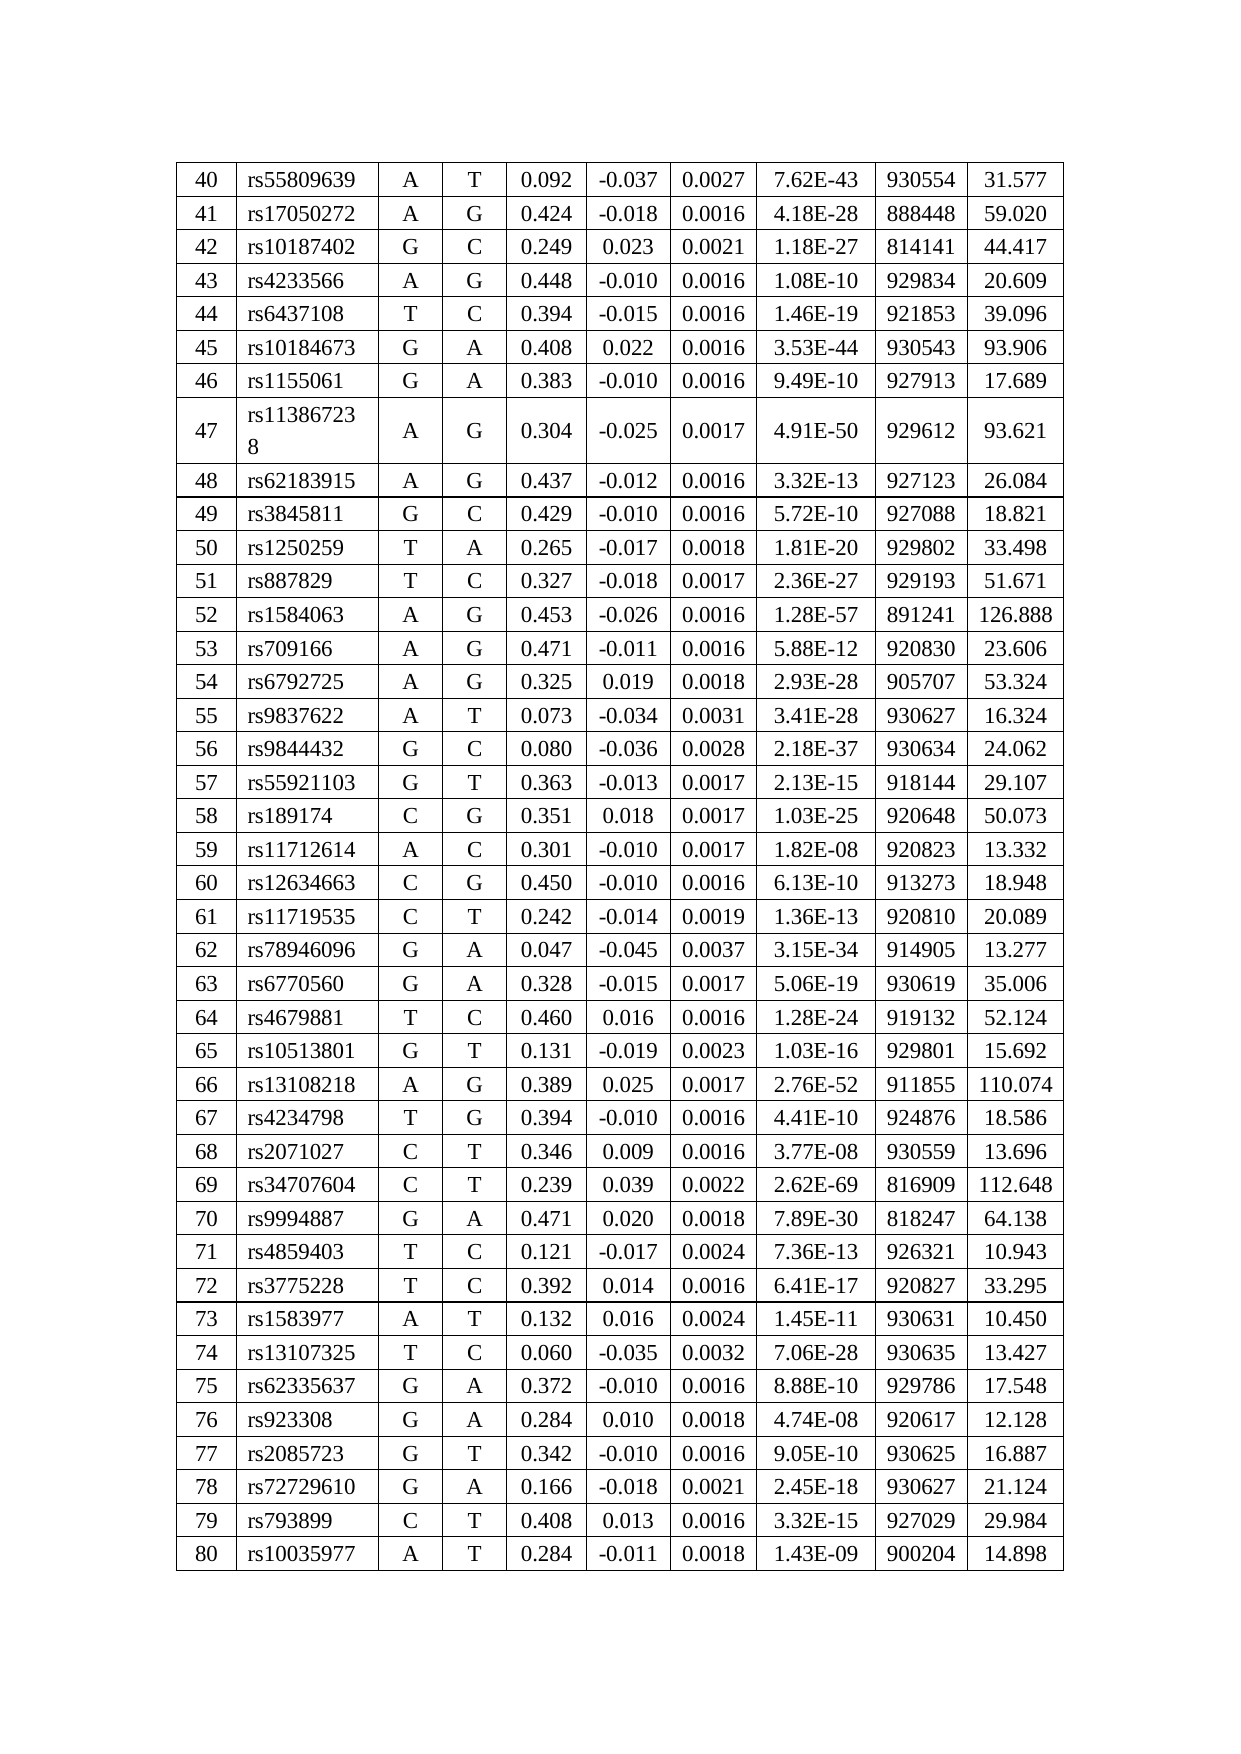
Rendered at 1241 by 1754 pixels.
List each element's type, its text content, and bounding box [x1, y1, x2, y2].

table_cell 93.621 [968, 398, 1063, 463]
table_cell 62 [177, 934, 236, 966]
table_cell 0.372 [507, 1370, 586, 1402]
table_cell 0.0016 [671, 1001, 756, 1033]
table_cell T [443, 900, 506, 932]
table_cell 0.018 [587, 799, 670, 832]
table_cell rs1583977 [237, 1303, 378, 1335]
table_cell 920827 [876, 1269, 967, 1301]
table_cell 0.0016 [671, 1135, 756, 1167]
table_cell 52.124 [968, 1001, 1063, 1033]
table_cell A [443, 531, 506, 563]
table_cell 26.084 [968, 464, 1063, 496]
table_cell 3.77E-08 [757, 1135, 875, 1167]
table_cell 53.324 [968, 665, 1063, 698]
table_cell G [379, 331, 442, 363]
table_cell 0.394 [507, 1101, 586, 1134]
table_cell 930635 [876, 1336, 967, 1368]
table_cell 93.906 [968, 331, 1063, 363]
table_cell -0.036 [587, 732, 670, 765]
table_cell 14.898 [968, 1537, 1063, 1570]
table_cell 47 [177, 398, 236, 463]
table_cell 80 [177, 1537, 236, 1570]
table_cell A [443, 967, 506, 999]
table_cell 0.0023 [671, 1034, 756, 1067]
table_cell 41 [177, 197, 236, 229]
table_cell 900204 [876, 1537, 967, 1570]
table_cell rs6437108 [237, 297, 378, 330]
table_cell 0.0024 [671, 1303, 756, 1335]
table_cell 20.089 [968, 900, 1063, 932]
table_cell A [379, 598, 442, 631]
table_cell 0.284 [507, 1537, 586, 1570]
table_cell 930625 [876, 1437, 967, 1469]
table_cell 4.74E-08 [757, 1403, 875, 1436]
table_cell 1.45E-11 [757, 1303, 875, 1335]
table_cell T [443, 1437, 506, 1469]
table_cell 0.351 [507, 799, 586, 832]
table_cell 67 [177, 1101, 236, 1134]
table_cell 0.0016 [671, 331, 756, 363]
table_cell 0.0017 [671, 833, 756, 865]
table_cell A [443, 934, 506, 966]
table_cell rs4679881 [237, 1001, 378, 1033]
table_cell G [379, 1370, 442, 1402]
table_cell 0.0016 [671, 364, 756, 397]
table_cell T [443, 1034, 506, 1067]
table_cell rs55809639 [237, 163, 378, 196]
table_cell 0.0027 [671, 163, 756, 196]
table_cell 126.888 [968, 598, 1063, 631]
table_cell 0.0016 [671, 297, 756, 330]
table_cell 4.18E-28 [757, 197, 875, 229]
table_cell 814141 [876, 230, 967, 263]
table_cell 920823 [876, 833, 967, 865]
table_cell rs1250259 [237, 531, 378, 563]
table_cell 930631 [876, 1303, 967, 1335]
table_cell 33.498 [968, 531, 1063, 563]
table_cell -0.015 [587, 967, 670, 999]
table_cell 0.0017 [671, 565, 756, 597]
table_cell 2.93E-28 [757, 665, 875, 698]
table_cell 918144 [876, 766, 967, 798]
table_cell rs887829 [237, 565, 378, 597]
table_cell -0.012 [587, 464, 670, 496]
table_cell 2.18E-37 [757, 732, 875, 765]
table_cell 10.450 [968, 1303, 1063, 1335]
table_cell 929834 [876, 264, 967, 296]
table_cell 929801 [876, 1034, 967, 1067]
table_cell 0.284 [507, 1403, 586, 1436]
table_cell T [443, 1537, 506, 1570]
table_cell 1.36E-13 [757, 900, 875, 932]
table_cell C [379, 1168, 442, 1201]
table_cell 3.41E-28 [757, 699, 875, 731]
table_cell C [379, 866, 442, 899]
table_cell -0.018 [587, 565, 670, 597]
table_cell 0.060 [507, 1336, 586, 1368]
table_cell 5.72E-10 [757, 498, 875, 530]
table_cell rs4234798 [237, 1101, 378, 1134]
table_cell 16.324 [968, 699, 1063, 731]
table_cell 911855 [876, 1068, 967, 1100]
table_cell 2.13E-15 [757, 766, 875, 798]
table_cell G [379, 1202, 442, 1234]
table_cell A [443, 1470, 506, 1503]
table_cell G [443, 398, 506, 463]
table_cell 0.437 [507, 464, 586, 496]
table_cell 930543 [876, 331, 967, 363]
table_cell 73 [177, 1303, 236, 1335]
table_cell 0.0018 [671, 1537, 756, 1570]
table_cell 0.0018 [671, 665, 756, 698]
table_cell 79 [177, 1504, 236, 1536]
table_cell -0.018 [587, 197, 670, 229]
table_cell 0.080 [507, 732, 586, 765]
table_cell 0.022 [587, 331, 670, 363]
table_cell 74 [177, 1336, 236, 1368]
table_cell 5.06E-19 [757, 967, 875, 999]
table_cell 1.28E-24 [757, 1001, 875, 1033]
table_cell 7.36E-13 [757, 1235, 875, 1268]
table_cell 0.019 [587, 665, 670, 698]
table_cell 891241 [876, 598, 967, 631]
table_cell 0.0024 [671, 1235, 756, 1268]
table_cell 0.010 [587, 1403, 670, 1436]
table_cell G [443, 598, 506, 631]
table_cell 0.0037 [671, 934, 756, 966]
table_cell 0.166 [507, 1470, 586, 1503]
table_cell 920830 [876, 632, 967, 664]
table_cell 52 [177, 598, 236, 631]
table_cell 39.096 [968, 297, 1063, 330]
table_cell 0.471 [507, 1202, 586, 1234]
table_cell 0.131 [507, 1034, 586, 1067]
table_cell C [443, 297, 506, 330]
table_cell 110.074 [968, 1068, 1063, 1100]
table_cell C [379, 1504, 442, 1536]
table_cell 921853 [876, 297, 967, 330]
table_cell 53 [177, 632, 236, 664]
table_cell rs793899 [237, 1504, 378, 1536]
table_cell 0.242 [507, 900, 586, 932]
table_cell G [379, 732, 442, 765]
table_cell C [443, 230, 506, 263]
table_cell rs9844432 [237, 732, 378, 765]
table_cell C [443, 732, 506, 765]
table_cell A [379, 1068, 442, 1100]
table_cell 29.984 [968, 1504, 1063, 1536]
table_cell 3.32E-13 [757, 464, 875, 496]
table_cell C [443, 1269, 506, 1301]
table_cell -0.010 [587, 1101, 670, 1134]
table_cell -0.037 [587, 163, 670, 196]
table_cell 0.016 [587, 1303, 670, 1335]
table_cell 929802 [876, 531, 967, 563]
table_cell 920617 [876, 1403, 967, 1436]
table_cell 888448 [876, 197, 967, 229]
table_cell rs11712614 [237, 833, 378, 865]
table_cell A [379, 398, 442, 463]
table_cell rs13107325 [237, 1336, 378, 1368]
table_cell 48 [177, 464, 236, 496]
table_cell 66 [177, 1068, 236, 1100]
table_cell rs1155061 [237, 364, 378, 397]
table_cell rs709166 [237, 632, 378, 664]
table_cell G [443, 632, 506, 664]
table_cell 927029 [876, 1504, 967, 1536]
table_cell C [443, 498, 506, 530]
table_cell -0.017 [587, 1235, 670, 1268]
table_cell rs2071027 [237, 1135, 378, 1167]
table_cell 20.609 [968, 264, 1063, 296]
table_cell 13.277 [968, 934, 1063, 966]
table_cell 0.009 [587, 1135, 670, 1167]
table_cell 1.18E-27 [757, 230, 875, 263]
table_cell 60 [177, 866, 236, 899]
table_cell A [379, 163, 442, 196]
table_cell G [379, 364, 442, 397]
table_cell 5.88E-12 [757, 632, 875, 664]
table_cell C [379, 1135, 442, 1167]
table_cell T [379, 1001, 442, 1033]
table_cell rs2085723 [237, 1437, 378, 1469]
table_cell 0.429 [507, 498, 586, 530]
table_cell 0.0028 [671, 732, 756, 765]
table_cell 0.0017 [671, 398, 756, 463]
table_cell 1.46E-19 [757, 297, 875, 330]
table_cell 31.577 [968, 163, 1063, 196]
table_cell 0.265 [507, 531, 586, 563]
table_cell 0.0018 [671, 531, 756, 563]
table_cell 0.304 [507, 398, 586, 463]
table_cell rs62183915 [237, 464, 378, 496]
table_cell 0.383 [507, 364, 586, 397]
table_cell 0.0016 [671, 264, 756, 296]
table_cell rs1584063 [237, 598, 378, 631]
table_cell C [443, 1001, 506, 1033]
table_cell 0.0019 [671, 900, 756, 932]
table_cell rs3845811 [237, 498, 378, 530]
table_cell 49 [177, 498, 236, 530]
table_cell 930554 [876, 163, 967, 196]
table_cell rs4233566 [237, 264, 378, 296]
table_cell 46 [177, 364, 236, 397]
table_cell -0.025 [587, 398, 670, 463]
table_cell 68 [177, 1135, 236, 1167]
table_cell 0.448 [507, 264, 586, 296]
table_cell 0.0016 [671, 1269, 756, 1301]
table_cell A [443, 1403, 506, 1436]
table_cell 905707 [876, 665, 967, 698]
table_cell T [379, 1336, 442, 1368]
table_cell 6.13E-10 [757, 866, 875, 899]
table_cell -0.019 [587, 1034, 670, 1067]
table_cell 7.62E-43 [757, 163, 875, 196]
table_cell 0.0016 [671, 1504, 756, 1536]
table_cell 70 [177, 1202, 236, 1234]
table_cell T [379, 1235, 442, 1268]
table_cell 1.81E-20 [757, 531, 875, 563]
table_cell 0.016 [587, 1001, 670, 1033]
table_cell G [379, 934, 442, 966]
table_cell 0.025 [587, 1068, 670, 1100]
table_cell 0.0017 [671, 766, 756, 798]
table_cell 78 [177, 1470, 236, 1503]
table_cell 50 [177, 531, 236, 563]
table_cell rs6770560 [237, 967, 378, 999]
table_cell 0.121 [507, 1235, 586, 1268]
table_cell 0.424 [507, 197, 586, 229]
table_cell 930627 [876, 699, 967, 731]
table_cell 1.82E-08 [757, 833, 875, 865]
table_cell 17.689 [968, 364, 1063, 397]
table_cell C [379, 900, 442, 932]
table_cell 56 [177, 732, 236, 765]
table_cell 929193 [876, 565, 967, 597]
table_cell 927913 [876, 364, 967, 397]
table_cell 18.948 [968, 866, 1063, 899]
table_cell C [379, 799, 442, 832]
table_cell 0.363 [507, 766, 586, 798]
table_cell 0.0016 [671, 464, 756, 496]
table_cell 927123 [876, 464, 967, 496]
table_cell 0.460 [507, 1001, 586, 1033]
table_cell C [443, 565, 506, 597]
table_cell 0.453 [507, 598, 586, 631]
table_cell 0.327 [507, 565, 586, 597]
table_cell T [443, 1303, 506, 1335]
table_cell -0.010 [587, 498, 670, 530]
table_cell A [379, 264, 442, 296]
table_cell 21.124 [968, 1470, 1063, 1503]
table_cell 40 [177, 163, 236, 196]
table_cell 29.107 [968, 766, 1063, 798]
table_cell 76 [177, 1403, 236, 1436]
table_cell rs12634663 [237, 866, 378, 899]
table_cell -0.045 [587, 934, 670, 966]
table_cell T [443, 699, 506, 731]
table_cell -0.010 [587, 866, 670, 899]
table_cell 913273 [876, 866, 967, 899]
table_cell 7.89E-30 [757, 1202, 875, 1234]
table_cell 818247 [876, 1202, 967, 1234]
table_cell rs34707604 [237, 1168, 378, 1201]
table_cell G [379, 766, 442, 798]
table_cell T [379, 297, 442, 330]
table_cell 0.014 [587, 1269, 670, 1301]
table_cell A [443, 1202, 506, 1234]
table_cell A [443, 331, 506, 363]
table_cell A [379, 632, 442, 664]
table_cell -0.018 [587, 1470, 670, 1503]
table_cell -0.010 [587, 264, 670, 296]
table_cell 0.0031 [671, 699, 756, 731]
table_cell T [379, 531, 442, 563]
table_cell 43 [177, 264, 236, 296]
table_cell 1.28E-57 [757, 598, 875, 631]
table_cell 6.41E-17 [757, 1269, 875, 1301]
table_cell rs10513801 [237, 1034, 378, 1067]
table_cell T [379, 1101, 442, 1134]
table_cell 0.0032 [671, 1336, 756, 1368]
table_cell 0.0016 [671, 197, 756, 229]
table_cell 3.32E-15 [757, 1504, 875, 1536]
table_cell 0.0016 [671, 1370, 756, 1402]
table_cell 3.15E-34 [757, 934, 875, 966]
table_cell C [443, 833, 506, 865]
table_cell -0.034 [587, 699, 670, 731]
table_cell -0.010 [587, 1437, 670, 1469]
table_cell 57 [177, 766, 236, 798]
table_cell 927088 [876, 498, 967, 530]
table_cell 69 [177, 1168, 236, 1201]
table_cell rs189174 [237, 799, 378, 832]
table_cell 0.0016 [671, 1101, 756, 1134]
table_cell rs17050272 [237, 197, 378, 229]
table_cell 42 [177, 230, 236, 263]
table_cell G [443, 1101, 506, 1134]
table_cell 0.249 [507, 230, 586, 263]
table_cell 2.62E-69 [757, 1168, 875, 1201]
table_cell 0.0021 [671, 230, 756, 263]
table_cell -0.035 [587, 1336, 670, 1368]
table_cell 51 [177, 565, 236, 597]
table_cell 16.887 [968, 1437, 1063, 1469]
table_cell 0.0017 [671, 1068, 756, 1100]
table_cell 51.671 [968, 565, 1063, 597]
table_cell 35.006 [968, 967, 1063, 999]
table_cell A [443, 364, 506, 397]
table_cell rs3775228 [237, 1269, 378, 1301]
table_cell 18.586 [968, 1101, 1063, 1134]
table_cell 75 [177, 1370, 236, 1402]
table_cell 0.408 [507, 1504, 586, 1536]
table_cell 0.073 [507, 699, 586, 731]
table_cell G [443, 464, 506, 496]
table_cell T [379, 565, 442, 597]
table_cell 63 [177, 967, 236, 999]
table_cell 24.062 [968, 732, 1063, 765]
table_cell 0.013 [587, 1504, 670, 1536]
table_cell G [379, 1403, 442, 1436]
table_cell 58 [177, 799, 236, 832]
table_cell 77 [177, 1437, 236, 1469]
table_cell 0.0018 [671, 1202, 756, 1234]
table_cell -0.026 [587, 598, 670, 631]
table_cell 9.05E-10 [757, 1437, 875, 1469]
table_cell 0.0017 [671, 799, 756, 832]
table_cell 930619 [876, 967, 967, 999]
table_cell 929786 [876, 1370, 967, 1402]
table_cell rs13108218 [237, 1068, 378, 1100]
table_cell rs9994887 [237, 1202, 378, 1234]
table_cell rs72729610 [237, 1470, 378, 1503]
table_cell 64.138 [968, 1202, 1063, 1234]
table_cell rs78946096 [237, 934, 378, 966]
table_cell G [443, 866, 506, 899]
table_cell A [379, 833, 442, 865]
table_cell 0.0022 [671, 1168, 756, 1201]
table_cell G [443, 1068, 506, 1100]
table_cell 8.88E-10 [757, 1370, 875, 1402]
table_cell -0.014 [587, 900, 670, 932]
table_cell -0.010 [587, 833, 670, 865]
table_cell 61 [177, 900, 236, 932]
table_cell 0.0016 [671, 498, 756, 530]
table_cell 4.41E-10 [757, 1101, 875, 1134]
table_cell 0.389 [507, 1068, 586, 1100]
table_cell 924876 [876, 1101, 967, 1134]
table_cell 1.03E-16 [757, 1034, 875, 1067]
table_cell G [379, 1437, 442, 1469]
table_cell 0.325 [507, 665, 586, 698]
table_cell G [443, 665, 506, 698]
table_cell 3.53E-44 [757, 331, 875, 363]
table_cell 0.039 [587, 1168, 670, 1201]
table_cell 55 [177, 699, 236, 731]
table_cell A [379, 197, 442, 229]
table_cell 0.394 [507, 297, 586, 330]
table_cell A [379, 665, 442, 698]
table_cell 64 [177, 1001, 236, 1033]
table_cell 4.91E-50 [757, 398, 875, 463]
table_cell A [379, 1303, 442, 1335]
table_cell 0.0021 [671, 1470, 756, 1503]
table_cell 50.073 [968, 799, 1063, 832]
table_cell 45 [177, 331, 236, 363]
table_cell rs11719535 [237, 900, 378, 932]
table_cell T [443, 1135, 506, 1167]
table_cell A [379, 1537, 442, 1570]
table_cell 0.132 [507, 1303, 586, 1335]
table_cell 15.692 [968, 1034, 1063, 1067]
table_cell 33.295 [968, 1269, 1063, 1301]
table_cell 23.606 [968, 632, 1063, 664]
table_cell 0.471 [507, 632, 586, 664]
table_cell rs10184673 [237, 331, 378, 363]
table_cell 0.0016 [671, 598, 756, 631]
table_cell 44.417 [968, 230, 1063, 263]
table_cell rs4859403 [237, 1235, 378, 1268]
table_cell 112.648 [968, 1168, 1063, 1201]
table_cell 7.06E-28 [757, 1336, 875, 1368]
table_cell 2.45E-18 [757, 1470, 875, 1503]
table_cell 17.548 [968, 1370, 1063, 1402]
table_cell T [443, 1168, 506, 1201]
table_cell 0.0017 [671, 967, 756, 999]
table_cell 13.696 [968, 1135, 1063, 1167]
table_cell 72 [177, 1269, 236, 1301]
table_cell 0.0016 [671, 866, 756, 899]
table_cell rs113867238 [237, 398, 378, 463]
table_cell G [379, 967, 442, 999]
table_cell 0.0016 [671, 632, 756, 664]
table_cell 0.450 [507, 866, 586, 899]
table_cell 0.328 [507, 967, 586, 999]
table_cell 0.0018 [671, 1403, 756, 1436]
table_cell 0.301 [507, 833, 586, 865]
table_cell rs923308 [237, 1403, 378, 1436]
table_cell 1.08E-10 [757, 264, 875, 296]
table_cell 10.943 [968, 1235, 1063, 1268]
table_cell 0.020 [587, 1202, 670, 1234]
table_cell A [379, 699, 442, 731]
table_cell G [443, 799, 506, 832]
table_cell rs55921103 [237, 766, 378, 798]
table_cell 44 [177, 297, 236, 330]
table_cell 18.821 [968, 498, 1063, 530]
table_cell 0.346 [507, 1135, 586, 1167]
table_cell 13.332 [968, 833, 1063, 865]
table_cell G [379, 1470, 442, 1503]
table_cell -0.015 [587, 297, 670, 330]
table_cell 920810 [876, 900, 967, 932]
table_cell 920648 [876, 799, 967, 832]
table_cell 2.36E-27 [757, 565, 875, 597]
table_cell -0.011 [587, 632, 670, 664]
table_cell 71 [177, 1235, 236, 1268]
table_cell 0.408 [507, 331, 586, 363]
table_cell 914905 [876, 934, 967, 966]
table_cell 0.023 [587, 230, 670, 263]
table_cell A [379, 464, 442, 496]
table_cell 0.342 [507, 1437, 586, 1469]
table_cell G [443, 197, 506, 229]
table_cell 930627 [876, 1470, 967, 1503]
table_cell rs9837622 [237, 699, 378, 731]
table_cell C [443, 1336, 506, 1368]
table_cell -0.017 [587, 531, 670, 563]
table_cell 0.392 [507, 1269, 586, 1301]
table_cell 919132 [876, 1001, 967, 1033]
table_cell 1.43E-09 [757, 1537, 875, 1570]
table_cell T [379, 1269, 442, 1301]
table_cell C [443, 1235, 506, 1268]
table_cell 816909 [876, 1168, 967, 1201]
table_cell -0.013 [587, 766, 670, 798]
table_cell 930634 [876, 732, 967, 765]
table_cell rs6792725 [237, 665, 378, 698]
table_cell T [443, 1504, 506, 1536]
table_cell 2.76E-52 [757, 1068, 875, 1100]
table_cell 930559 [876, 1135, 967, 1167]
table_cell 59.020 [968, 197, 1063, 229]
table_cell 929612 [876, 398, 967, 463]
table_cell 926321 [876, 1235, 967, 1268]
table_cell 59 [177, 833, 236, 865]
table_cell 13.427 [968, 1336, 1063, 1368]
table_cell T [443, 766, 506, 798]
table_cell G [379, 498, 442, 530]
table_cell rs62335637 [237, 1370, 378, 1402]
table_cell T [443, 163, 506, 196]
table_cell rs10035977 [237, 1537, 378, 1570]
table_cell rs10187402 [237, 230, 378, 263]
table_cell 12.128 [968, 1403, 1063, 1436]
table_cell -0.011 [587, 1537, 670, 1570]
table_cell 0.239 [507, 1168, 586, 1201]
table_cell 0.092 [507, 163, 586, 196]
table_cell -0.010 [587, 364, 670, 397]
table_cell 1.03E-25 [757, 799, 875, 832]
table_cell -0.010 [587, 1370, 670, 1402]
table_cell G [379, 1034, 442, 1067]
table_cell 65 [177, 1034, 236, 1067]
table_cell G [379, 230, 442, 263]
table_cell G [443, 264, 506, 296]
table_cell A [443, 1370, 506, 1402]
table_cell 0.047 [507, 934, 586, 966]
table_cell 0.0016 [671, 1437, 756, 1469]
table_cell 9.49E-10 [757, 364, 875, 397]
table_cell 54 [177, 665, 236, 698]
